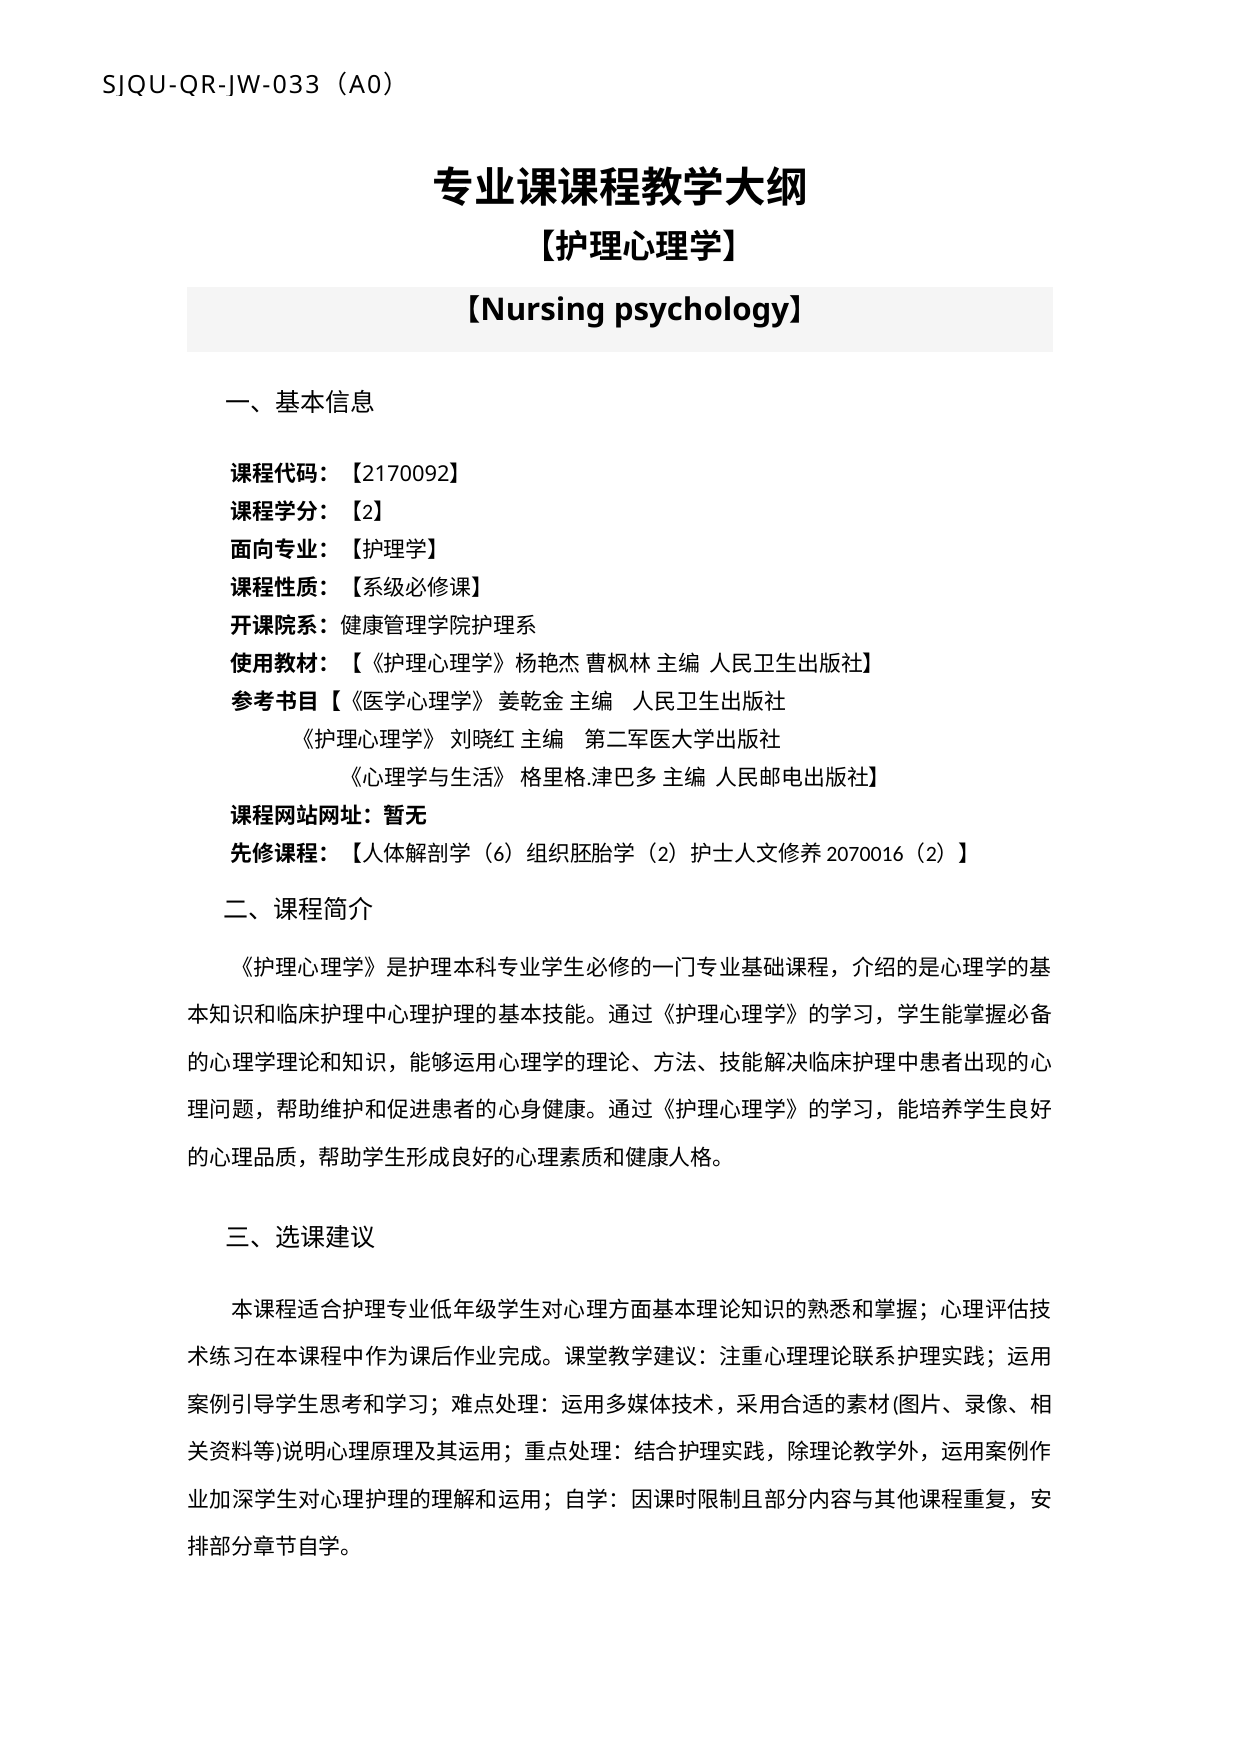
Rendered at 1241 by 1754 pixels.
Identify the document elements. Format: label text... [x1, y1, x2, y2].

text 二、课程简介 [187, 890, 1053, 926]
text 一、基本信息 [187, 368, 1053, 433]
text 《护理心理学》 刘晓红 主编 第二军医大学出版社 [262, 722, 1053, 753]
text 《护理心理学》是护理本科专业学生必修的一门专业基础课程，介绍的是心理学的基本知识和临床护理中心理护理的基本技能。通过《护理心理学》的学习，学生能掌握必备的心理学理论和知识，能够运用心理学的理论、方法、技能解决临床护理中患者出现的心理问题，帮助维护和促进患者的心身健康。通过《护理心理学》的学习，能培养学生良好的心理品质，帮助学生形成良好的心理素质和健康人格。 [187, 949, 1053, 1171]
text 先修课程：【人体解剖学（6）组织胚胎学（2）护士人文修养2070016（2）】 [187, 836, 1053, 867]
text 三、选课建议 [187, 1203, 1053, 1268]
text 参考书目【《医学心理学》 姜乾金 主编 人民卫生出版社 [187, 684, 1053, 716]
text 课程性质：【系级必修课】 [187, 570, 1053, 602]
text 专业课课程教学大纲 [187, 162, 1053, 212]
text 课程网站网址：暂无 [187, 798, 1053, 829]
text 课程学分：【2】 [187, 494, 1053, 526]
text 【护理心理学】 [187, 212, 1053, 277]
text 本课程适合护理专业低年级学生对心理方面基本理论知识的熟悉和掌握；心理评估技术练习在本课程中作为课后作业完成。课堂教学建议：注重心理理论联系护理实践；运用案例引导学生思考和学习；难点处理：运用多媒体技术，采用合适的素材(图片、录像、相关资料等)说明心理原理及其运用；重点处理：结合护理实践，除理论教学外，运用案例作业加深学生对心理护理的理解和运用；自学：因课时限制且部分内容与其他课程重复，安排部分章节自学。 [187, 1292, 1053, 1561]
text 使用教材：【《护理心理学》杨艳杰 曹枫林 主编 人民卫生出版社】 [187, 646, 1053, 678]
text 面向专业：【护理学】 [187, 532, 1053, 564]
text 【Nursing psychology】 [187, 287, 1053, 352]
text 开课院系：健康管理学院护理系 [187, 608, 1053, 640]
text 课程代码：【2170092】 [187, 456, 1053, 488]
text 《心理学与生活》 格里格.津巴多 主编 人民邮电出版社】 [187, 760, 1053, 791]
